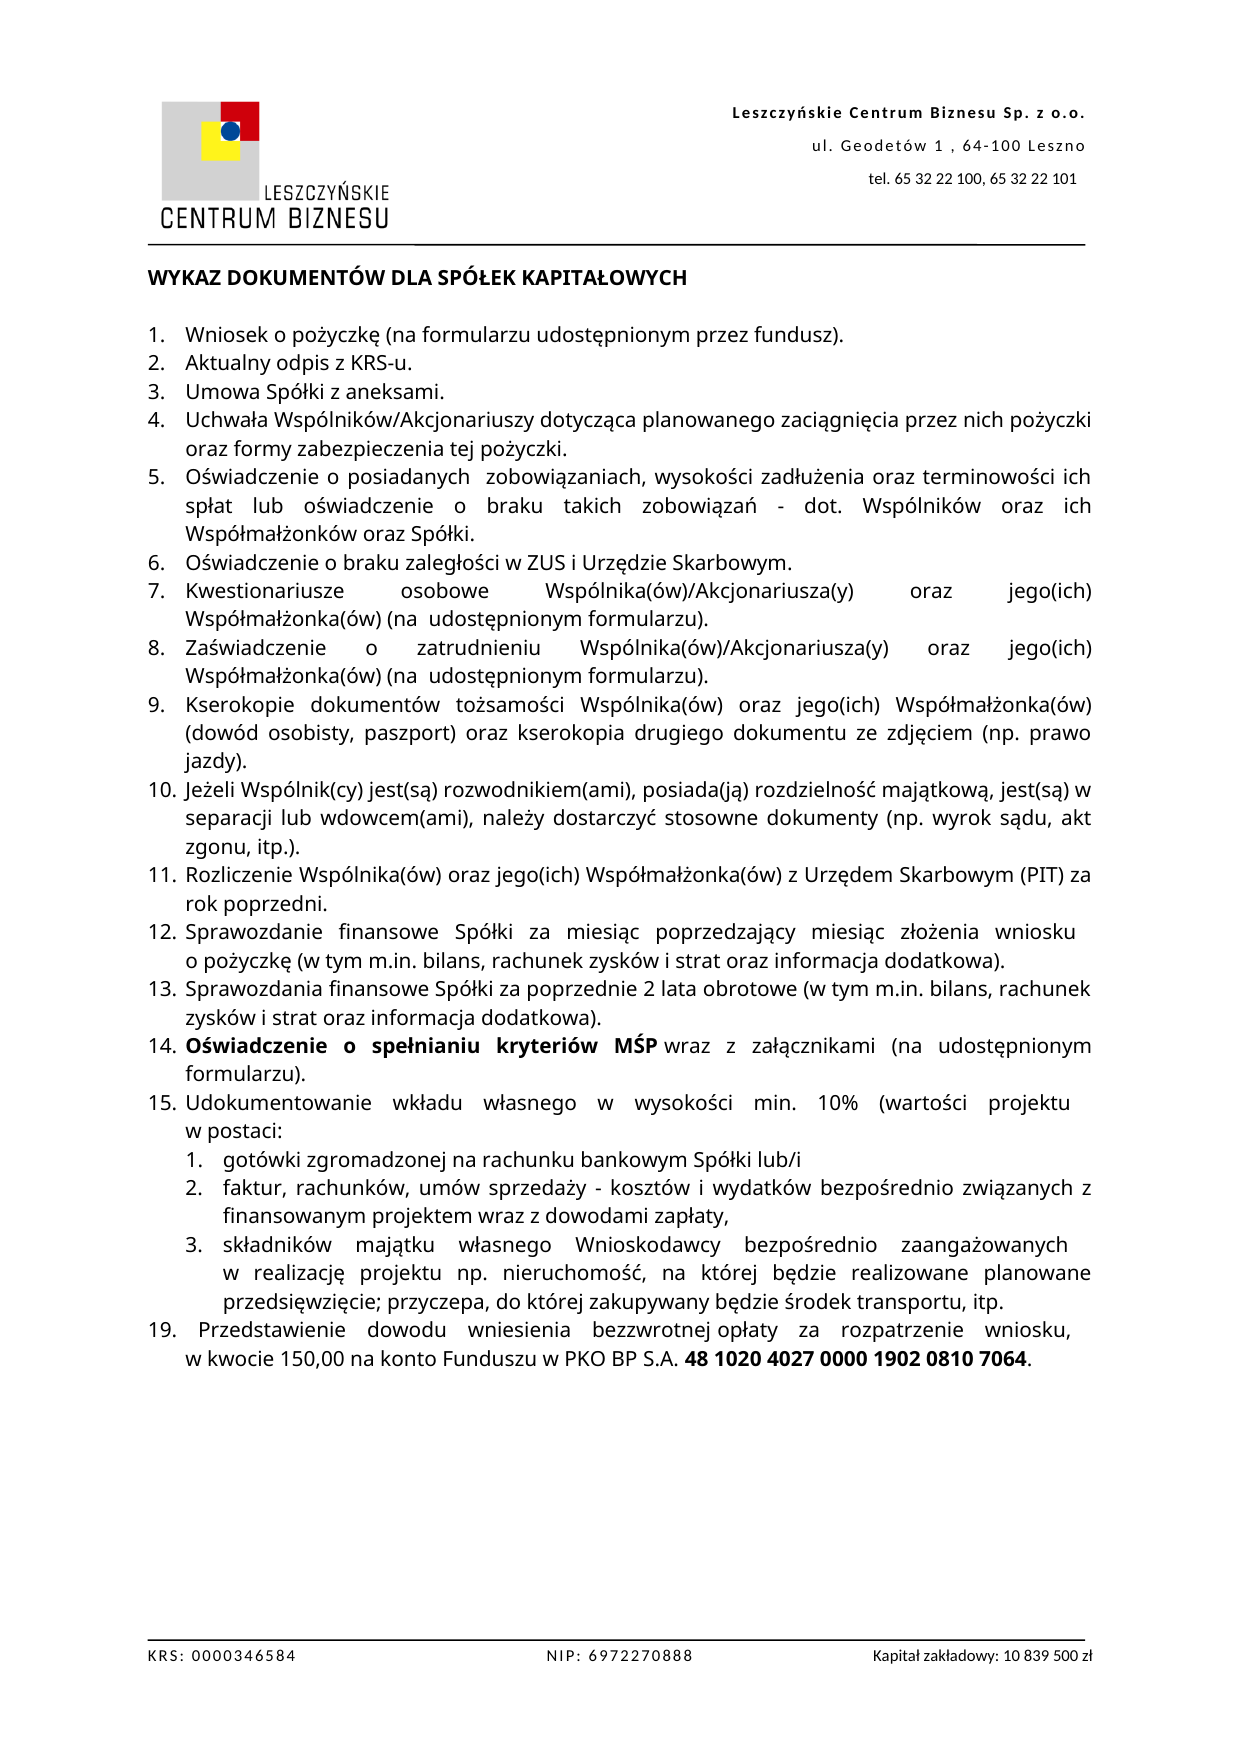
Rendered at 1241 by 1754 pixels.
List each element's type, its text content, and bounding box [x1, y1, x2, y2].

list Oświadczenie o braku zaległości w ZUS i Urzędzie Skarbowym. [148, 548, 1093, 576]
list Sprawozdania finansowe Spółki za poprzednie 2 lata obrotowe (w tym m.in. bilans, rachunek zysków i strat oraz informacja dodatkowa). [148, 974, 1093, 1031]
list Kwestionariusze osobowe Wspólnika(ów)/Akcjonariusza(y) oraz jego(ich) Współmałżonka(ów) (na udostępnionym formularzu). [148, 576, 1093, 633]
list Umowa Spółki z aneksami. [148, 377, 1093, 405]
list Kserokopie dokumentów tożsamości Wspólnika(ów) oraz jego(ich) Współmałżonka(ów) (dowód osobisty, paszport) oraz kserokopia drugiego dokumentu ze zdjęciem (np. prawo jazdy). [148, 690, 1093, 775]
text WYKAZ DOKUMENTÓW DLA SPÓŁEK KAPITAŁOWYCH [148, 263, 1093, 292]
list Sprawozdanie finansowe Spółki za miesiąc poprzedzający miesiąc złożenia wniosku o pożyczkę (w tym m.in. bilans, rachunek zysków i strat oraz informacja dodatkowa). [148, 917, 1093, 974]
list Jeżeli Wspólnik(cy) jest(są) rozwodnikiem(ami), posiada(ją) rozdzielność majątkową, jest(są) w separacji lub wdowcem(ami), należy dostarczyć stosowne dokumenty (np. wyrok sądu, akt zgonu, itp.). [148, 775, 1093, 860]
list Uchwała Wspólników/Akcjonariuszy dotycząca planowanego zaciągnięcia przez nich pożyczki oraz formy zabezpieczenia tej pożyczki. [148, 405, 1093, 462]
list Udokumentowanie wkładu własnego w wysokości min. 10% (wartości projektu w postaci: [148, 1088, 1093, 1145]
list Oświadczenie o posiadanych zobowiązaniach, wysokości zadłużenia oraz terminowości ich spłat lub oświadczenie o braku takich zobowiązań - dot. Wspólników oraz ich Współmałżonków oraz Spółki. [148, 462, 1093, 548]
list składników majątku własnego Wnioskodawcy bezpośrednio zaangażowanych w realizację projektu np. nieruchomość, na której będzie realizowane planowane przedsięwzięcie; przyczepa, do której zakupywany będzie środek transportu, itp. [185, 1230, 1093, 1315]
list Wniosek o pożyczkę (na formularzu udostępnionym przez fundusz). [148, 320, 1093, 348]
list faktur, rachunków, umów sprzedaży - kosztów i wydatków bezpośrednio związanych z finansowanym projektem wraz z dowodami zapłaty, [185, 1173, 1093, 1230]
list gotówki zgromadzonej na rachunku bankowym Spółki lub/i [185, 1145, 1093, 1173]
picture [158, 99, 393, 230]
list Aktualny odpis z KRS-u. [148, 348, 1093, 377]
text 19. Przedstawienie dowodu wniesienia bezzwrotnej opłaty za rozpatrzenie wniosku, w kwocie 150,00 na konto Funduszu w PKO BP S.A. 48 1020 4027 0000 1902 0810 7064. [148, 1315, 1093, 1372]
list Zaświadczenie o zatrudnieniu Wspólnika(ów)/Akcjonariusza(y) oraz jego(ich) Współmałżonka(ów) (na udostępnionym formularzu). [148, 633, 1093, 690]
list Rozliczenie Wspólnika(ów) oraz jego(ich) Współmałżonka(ów) z Urzędem Skarbowym (PIT) za rok poprzedni. [148, 860, 1093, 917]
list Oświadczenie o spełnianiu kryteriów MŚP wraz z załącznikami (na udostępnionym formularzu). [148, 1031, 1093, 1088]
